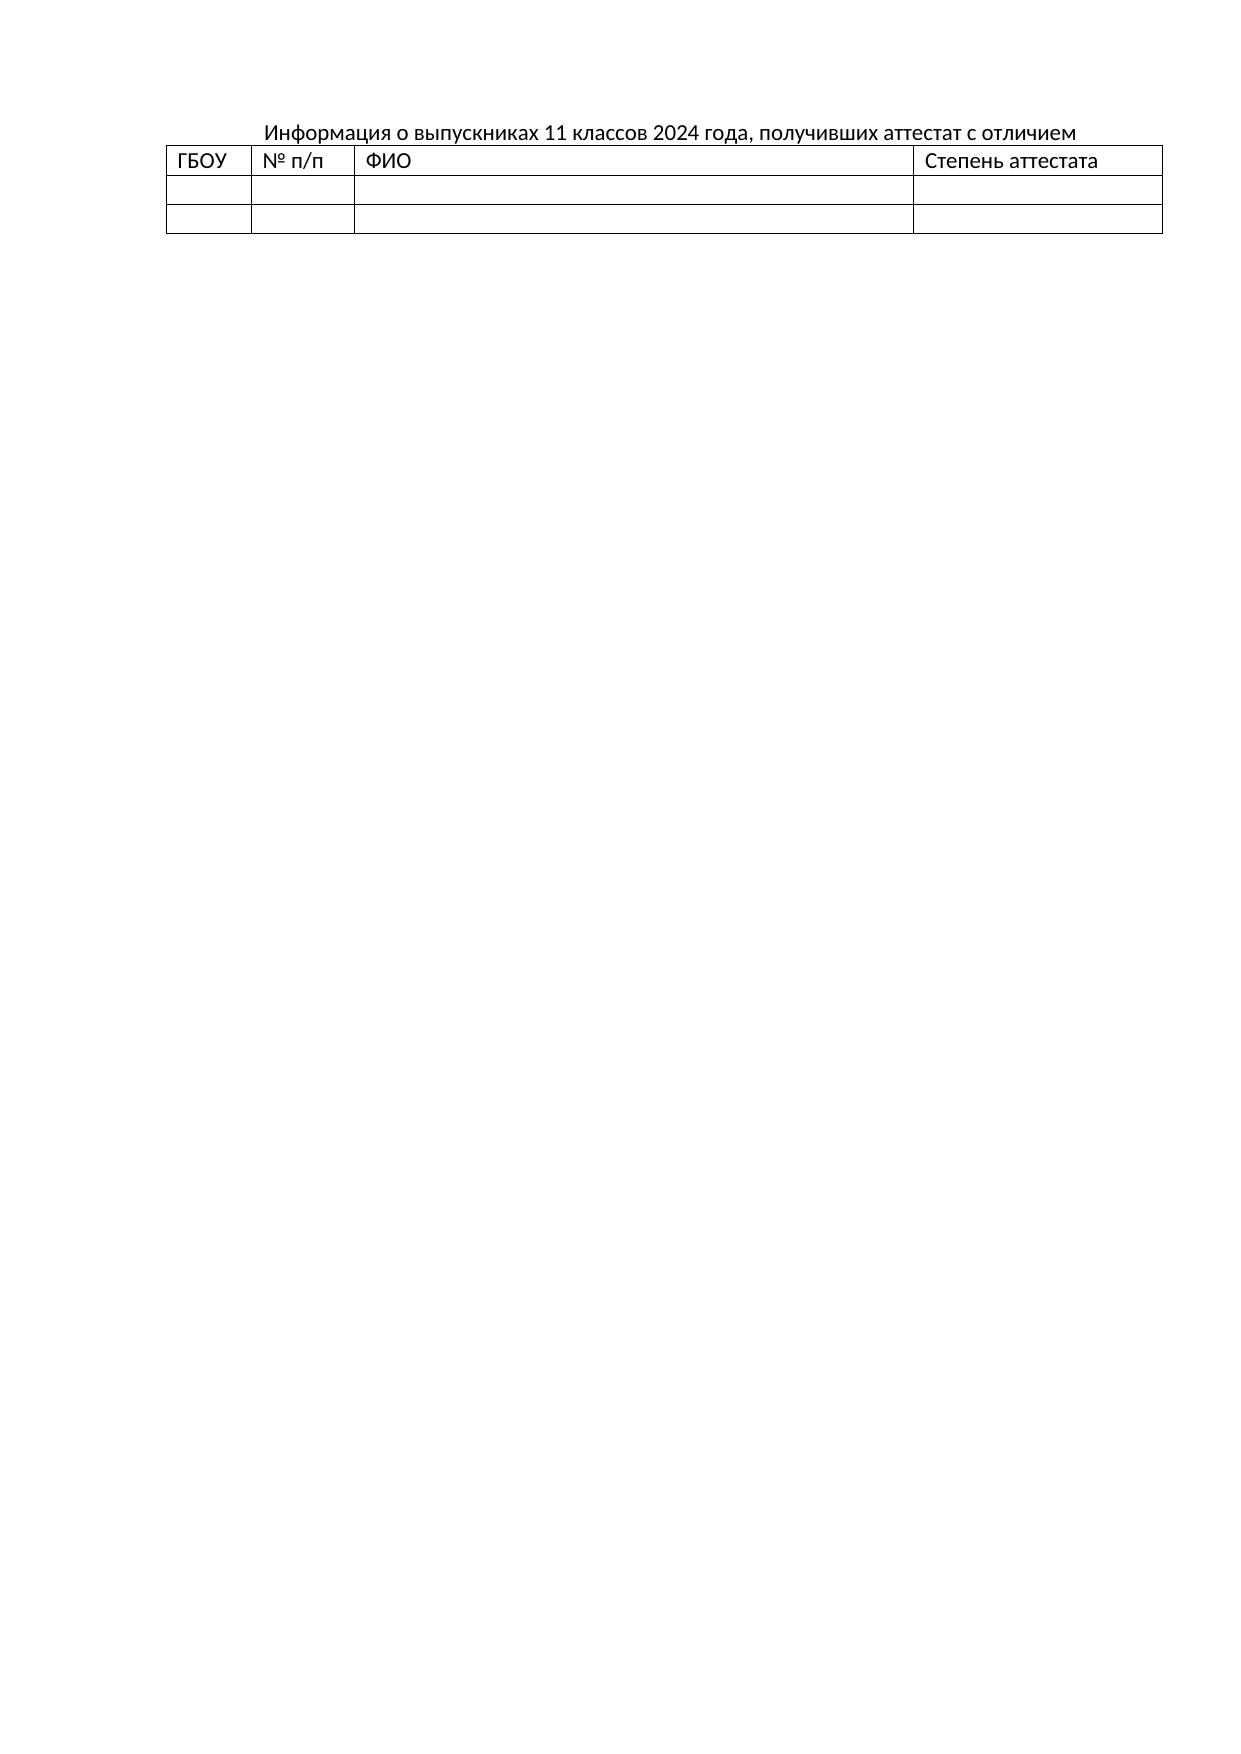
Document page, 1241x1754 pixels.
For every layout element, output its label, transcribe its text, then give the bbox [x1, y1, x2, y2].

table_header Степень аттестата [914, 146, 1162, 174]
table_header ФИО [355, 146, 913, 174]
table_header ГБОУ [167, 146, 251, 174]
table_cell [355, 205, 913, 233]
table_header № п/п [252, 146, 354, 174]
table_cell [252, 205, 354, 233]
table_cell [914, 176, 1162, 203]
table_cell [914, 205, 1162, 233]
text Информация о выпускниках 11 классов 2024 года, получивших аттестат с отличием [177, 118, 1139, 145]
table_cell [167, 176, 251, 203]
table_cell [167, 205, 251, 233]
table_cell [252, 176, 354, 203]
table_cell [355, 176, 913, 203]
